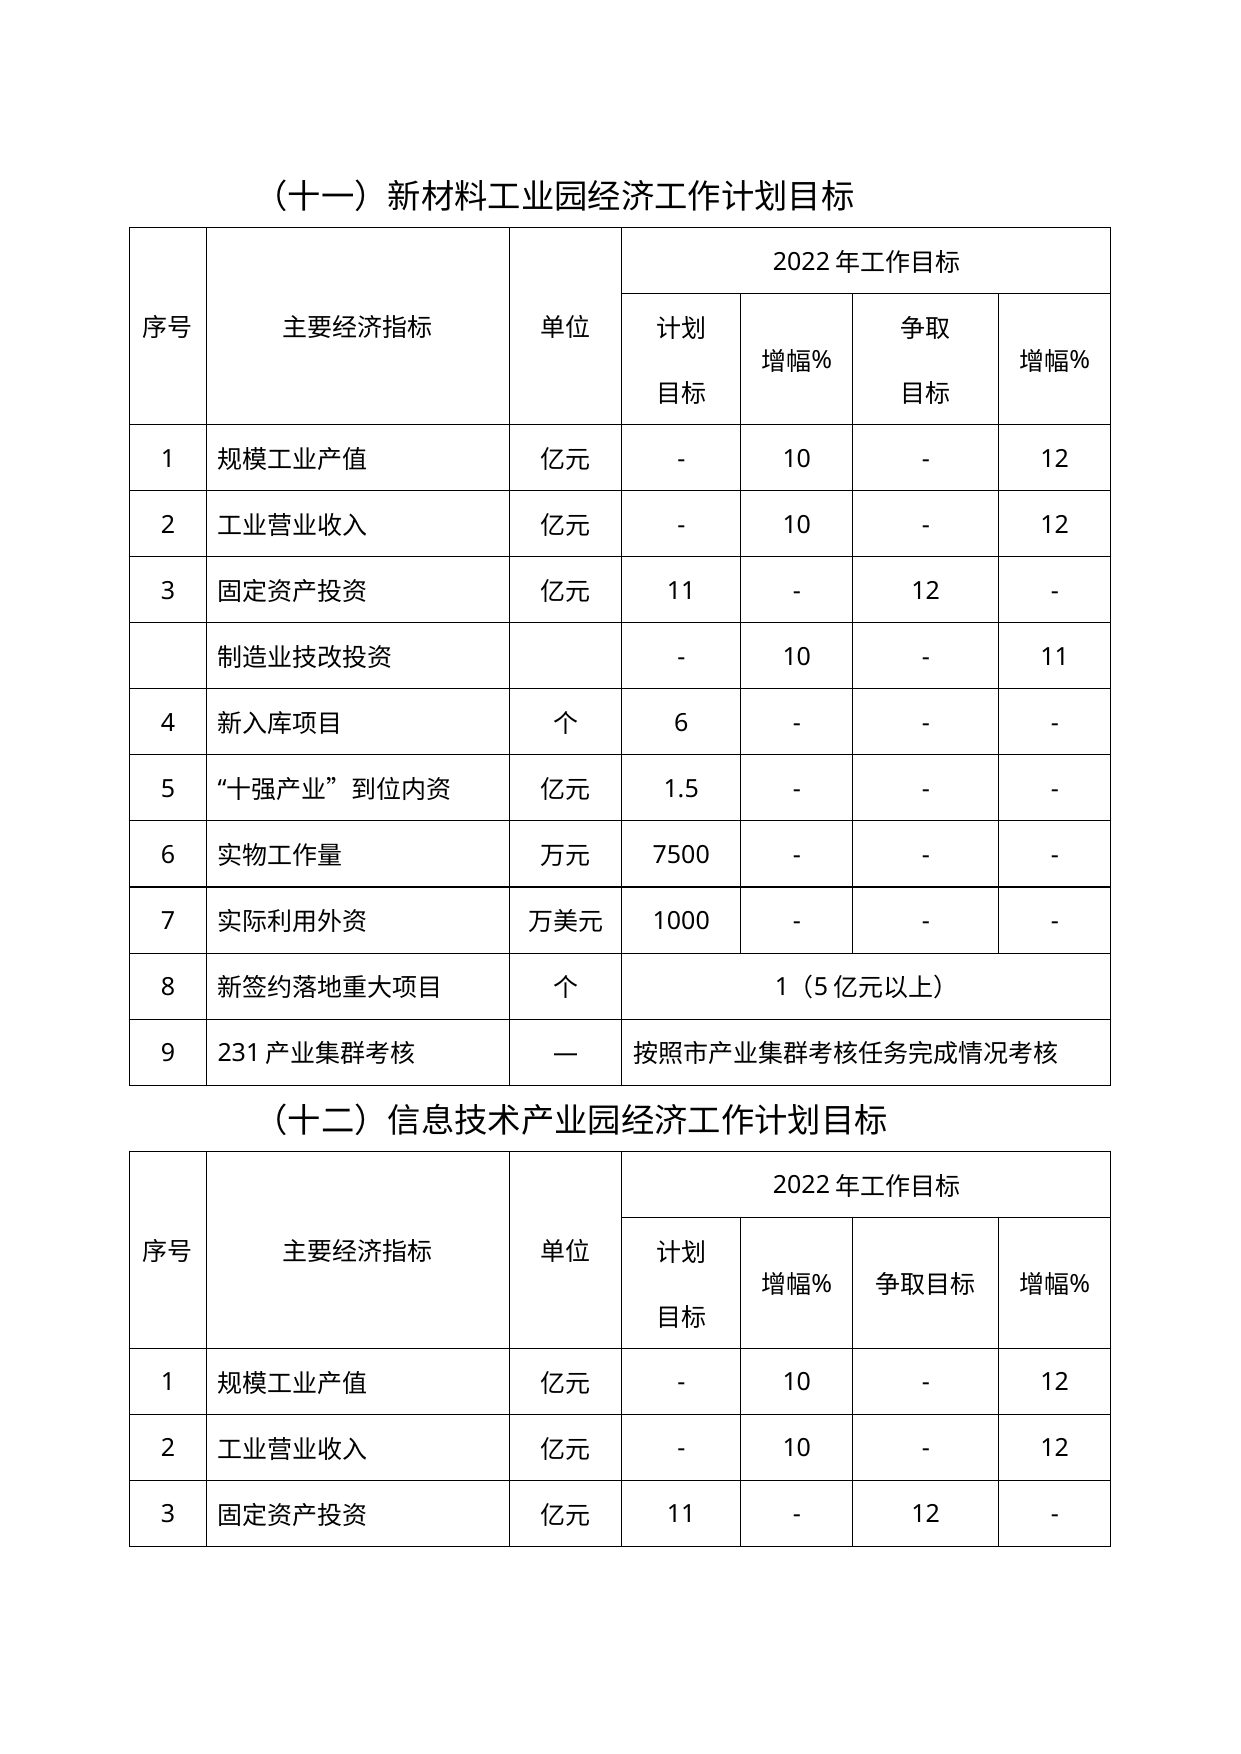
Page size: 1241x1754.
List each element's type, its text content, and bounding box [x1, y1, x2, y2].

table_cell 12 [999, 1415, 1110, 1480]
table_cell “十强产业”到位内资 [207, 755, 509, 820]
table_cell 亿元 [510, 1481, 621, 1546]
table_header 2022年工作目标 [622, 1152, 1110, 1217]
table_header 单位 [510, 228, 621, 424]
table_cell - [741, 1481, 852, 1546]
table_cell 按照市产业集群考核任务完成情况考核 [622, 1020, 1110, 1084]
text （十二）信息技术产业园经济工作计划目标 [187, 1086, 1053, 1151]
table_cell - [741, 755, 852, 820]
table_cell 12 [999, 491, 1110, 556]
table_cell 亿元 [510, 1415, 621, 1480]
table_header 序号 [130, 1152, 206, 1348]
table_cell 11 [622, 1481, 740, 1546]
table_cell 制造业技改投资 [207, 623, 509, 688]
table_cell 增幅% [741, 1218, 852, 1348]
table_cell 实际利用外资 [207, 888, 509, 952]
table_cell 5 [130, 755, 206, 820]
table_cell 规模工业产值 [207, 1349, 509, 1414]
table_cell 工业营业收入 [207, 491, 509, 556]
table_cell - [622, 623, 740, 688]
table_cell 3 [130, 557, 206, 622]
table_cell - [999, 821, 1110, 886]
table_cell - [999, 755, 1110, 820]
table_cell 7500 [622, 821, 740, 886]
table_cell 万美元 [510, 888, 621, 952]
table_header 2022年工作目标 [622, 228, 1110, 293]
table_cell 个 [510, 689, 621, 754]
table_cell — [510, 1020, 621, 1084]
table_cell 计划 目标 [622, 294, 740, 424]
table_cell 2 [130, 491, 206, 556]
table_cell - [741, 888, 852, 952]
table_cell 新签约落地重大项目 [207, 954, 509, 1018]
table_cell - [853, 755, 998, 820]
table_cell 9 [130, 1020, 206, 1084]
table_cell 固定资产投资 [207, 1481, 509, 1546]
table_cell - [622, 491, 740, 556]
table_cell 增幅% [999, 294, 1110, 424]
table_cell 2 [130, 1415, 206, 1480]
table_cell - [622, 1415, 740, 1480]
table_cell 工业营业收入 [207, 1415, 509, 1480]
table_cell - [853, 623, 998, 688]
table_header 主要经济指标 [207, 228, 509, 424]
table_cell 新入库项目 [207, 689, 509, 754]
table_cell 11 [622, 557, 740, 622]
table_cell 亿元 [510, 491, 621, 556]
table_cell 亿元 [510, 425, 621, 490]
table_cell - [741, 557, 852, 622]
table_cell 争取目标 [853, 1218, 998, 1348]
table_cell 12 [853, 557, 998, 622]
table_cell 10 [741, 1415, 852, 1480]
table_cell 亿元 [510, 557, 621, 622]
table_cell 增幅% [999, 1218, 1110, 1348]
table_cell - [999, 888, 1110, 952]
table_cell 8 [130, 954, 206, 1018]
table_cell - [853, 1415, 998, 1480]
table_header 序号 [130, 228, 206, 424]
table_cell - [853, 689, 998, 754]
table_cell [130, 623, 206, 688]
table_cell 亿元 [510, 755, 621, 820]
table_cell 1.5 [622, 755, 740, 820]
table_cell 4 [130, 689, 206, 754]
table_cell - [999, 1481, 1110, 1546]
table_cell - [741, 821, 852, 886]
table_cell 实物工作量 [207, 821, 509, 886]
table_cell - [622, 425, 740, 490]
table_cell - [622, 1349, 740, 1414]
table_cell 11 [999, 623, 1110, 688]
table_header 主要经济指标 [207, 1152, 509, 1348]
table_cell 231产业集群考核 [207, 1020, 509, 1084]
table_cell 12 [853, 1481, 998, 1546]
table_cell - [853, 1349, 998, 1414]
table_header 单位 [510, 1152, 621, 1348]
table_cell - [853, 425, 998, 490]
table_cell 固定资产投资 [207, 557, 509, 622]
table_cell 6 [130, 821, 206, 886]
table_cell - [853, 888, 998, 952]
table_cell - [999, 557, 1110, 622]
table_cell 计划 目标 [622, 1218, 740, 1348]
table_cell 10 [741, 1349, 852, 1414]
table_cell 增幅% [741, 294, 852, 424]
table_cell 6 [622, 689, 740, 754]
table_cell 10 [741, 491, 852, 556]
table_cell [510, 623, 621, 688]
table_cell - [999, 689, 1110, 754]
table_cell 个 [510, 954, 621, 1018]
table_cell 1 [130, 1349, 206, 1414]
table_cell - [741, 689, 852, 754]
table_cell 争取 目标 [853, 294, 998, 424]
table_cell 万元 [510, 821, 621, 886]
table_cell 亿元 [510, 1349, 621, 1414]
table_cell 1 [130, 425, 206, 490]
text （十一）新材料工业园经济工作计划目标 [187, 162, 1053, 227]
table_cell 1（5亿元以上） [622, 954, 1110, 1018]
table_cell 7 [130, 888, 206, 952]
table_cell 规模工业产值 [207, 425, 509, 490]
table_cell - [853, 491, 998, 556]
table_cell 10 [741, 623, 852, 688]
table_cell 1000 [622, 888, 740, 952]
table_cell 12 [999, 1349, 1110, 1414]
table_cell 10 [741, 425, 852, 490]
table_cell - [853, 821, 998, 886]
table_cell 12 [999, 425, 1110, 490]
table_cell 3 [130, 1481, 206, 1546]
